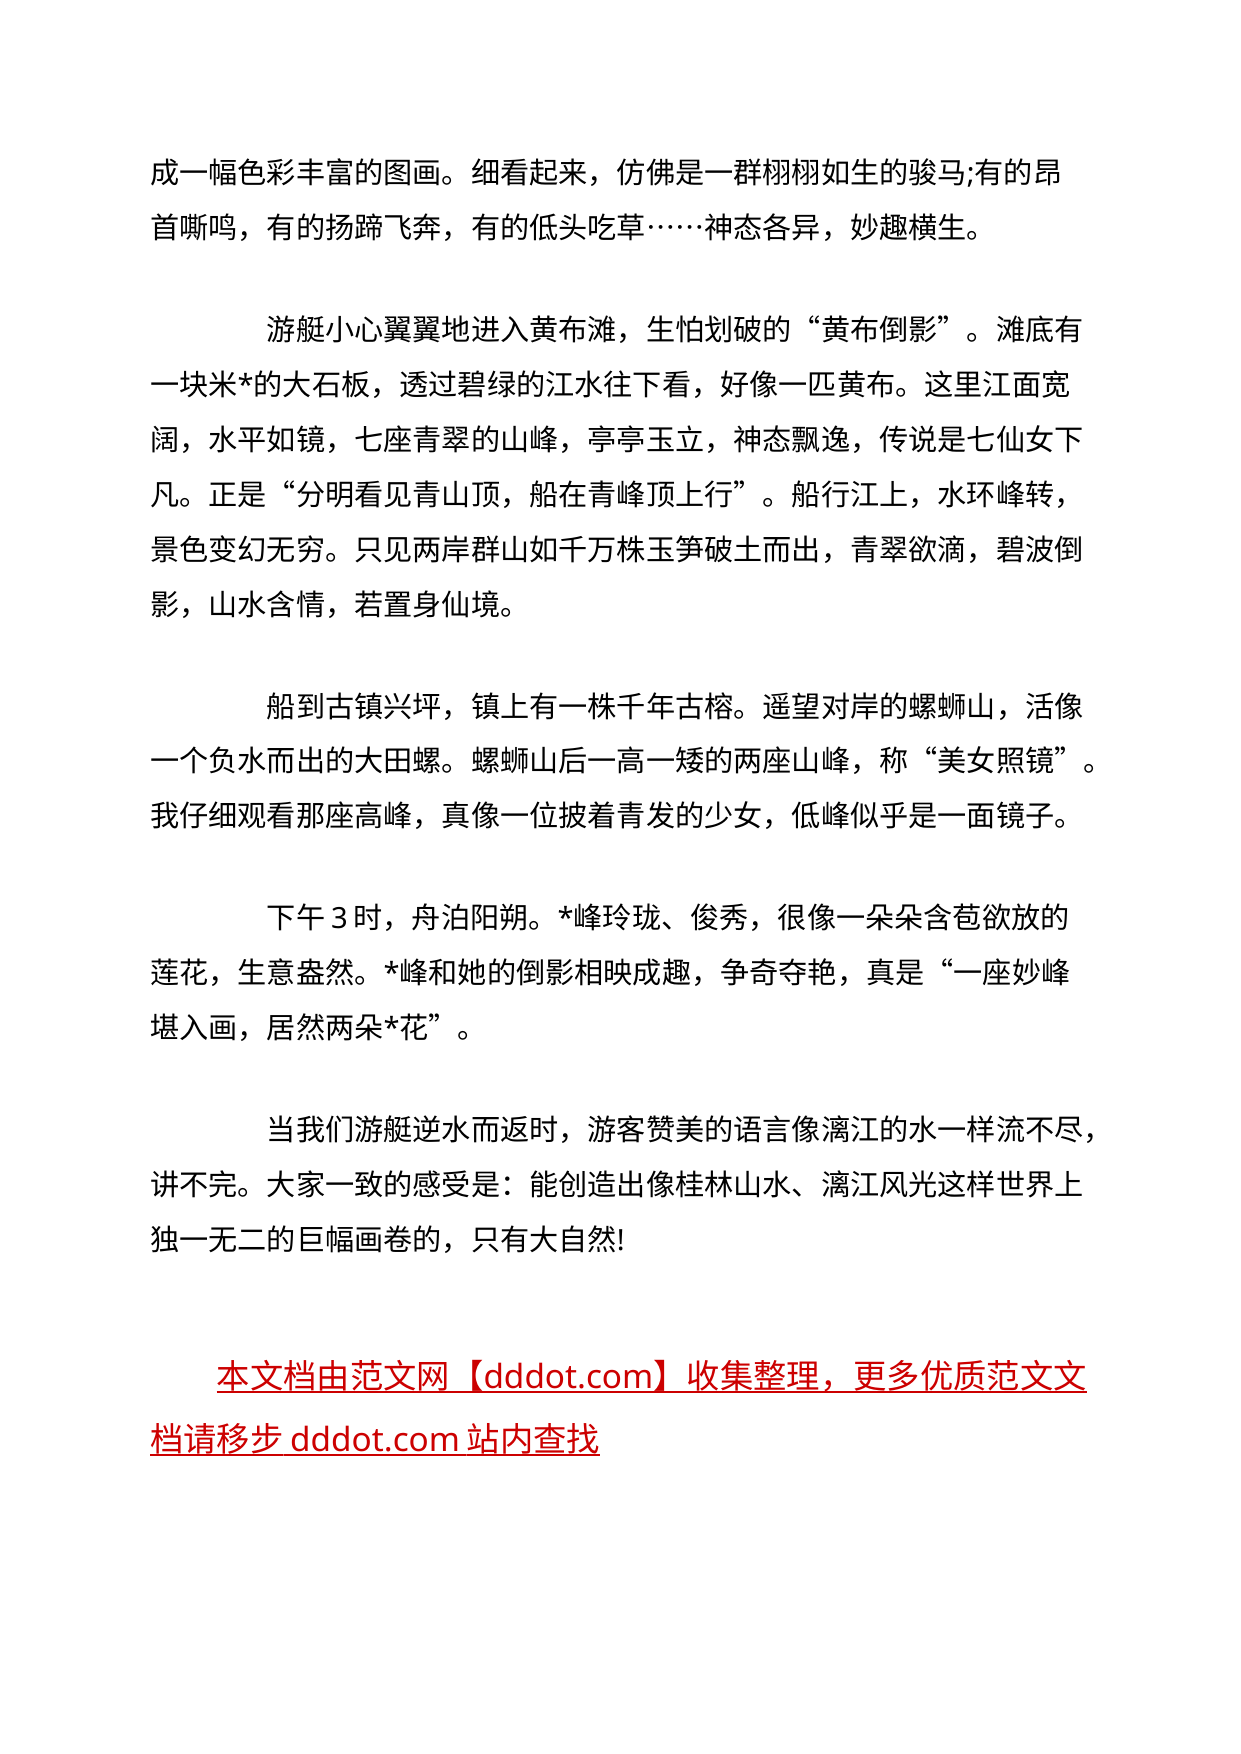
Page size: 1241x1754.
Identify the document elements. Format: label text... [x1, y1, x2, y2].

text 本文档由范文网【dddot.com】收集整理，更多优质范文文档请移步dddot.com站内查找 [150, 1350, 1090, 1461]
text 游艇小心翼翼地进入黄布滩，生怕划破的“黄布倒影”。滩底有一块米*的大石板，透过碧绿的江水往下看，好像一匹黄布。这里江面宽阔，水平如镜，七座青翠的山峰，亭亭玉立，神态飘逸，传说是七仙女下凡。正是“分明看见青山顶，船在青峰顶上行”。船行江上，水环峰转，景色变幻无穷。只见两岸群山如千万株玉笋破土而出，青翠欲滴，碧波倒影，山水含情，若置身仙境。 [150, 307, 1090, 624]
text 下午3时，舟泊阳朔。*峰玲珑、俊秀，很像一朵朵含苞欲放的莲花，生意盎然。*峰和她的倒影相映成趣，争奇夺艳，真是“一座妙峰堪入画，居然两朵*花”。 [150, 895, 1090, 1047]
text 当我们游艇逆水而返时，游客赞美的语言像漓江的水一样流不尽，讲不完。大家一致的感受是：能创造出像桂林山水、漓江风光这样世界上独一无二的巨幅画卷的，只有大自然! [150, 1107, 1090, 1259]
text 船到古镇兴坪，镇上有一株千年古榕。遥望对岸的螺蛳山，活像一个负水而出的大田螺。螺蛳山后一高一矮的两座山峰，称“美女照镜”。我仔细观看那座高峰，真像一位披着青发的少女，低峰似乎是一面镜子。 [150, 683, 1090, 835]
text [150, 150, 1090, 247]
